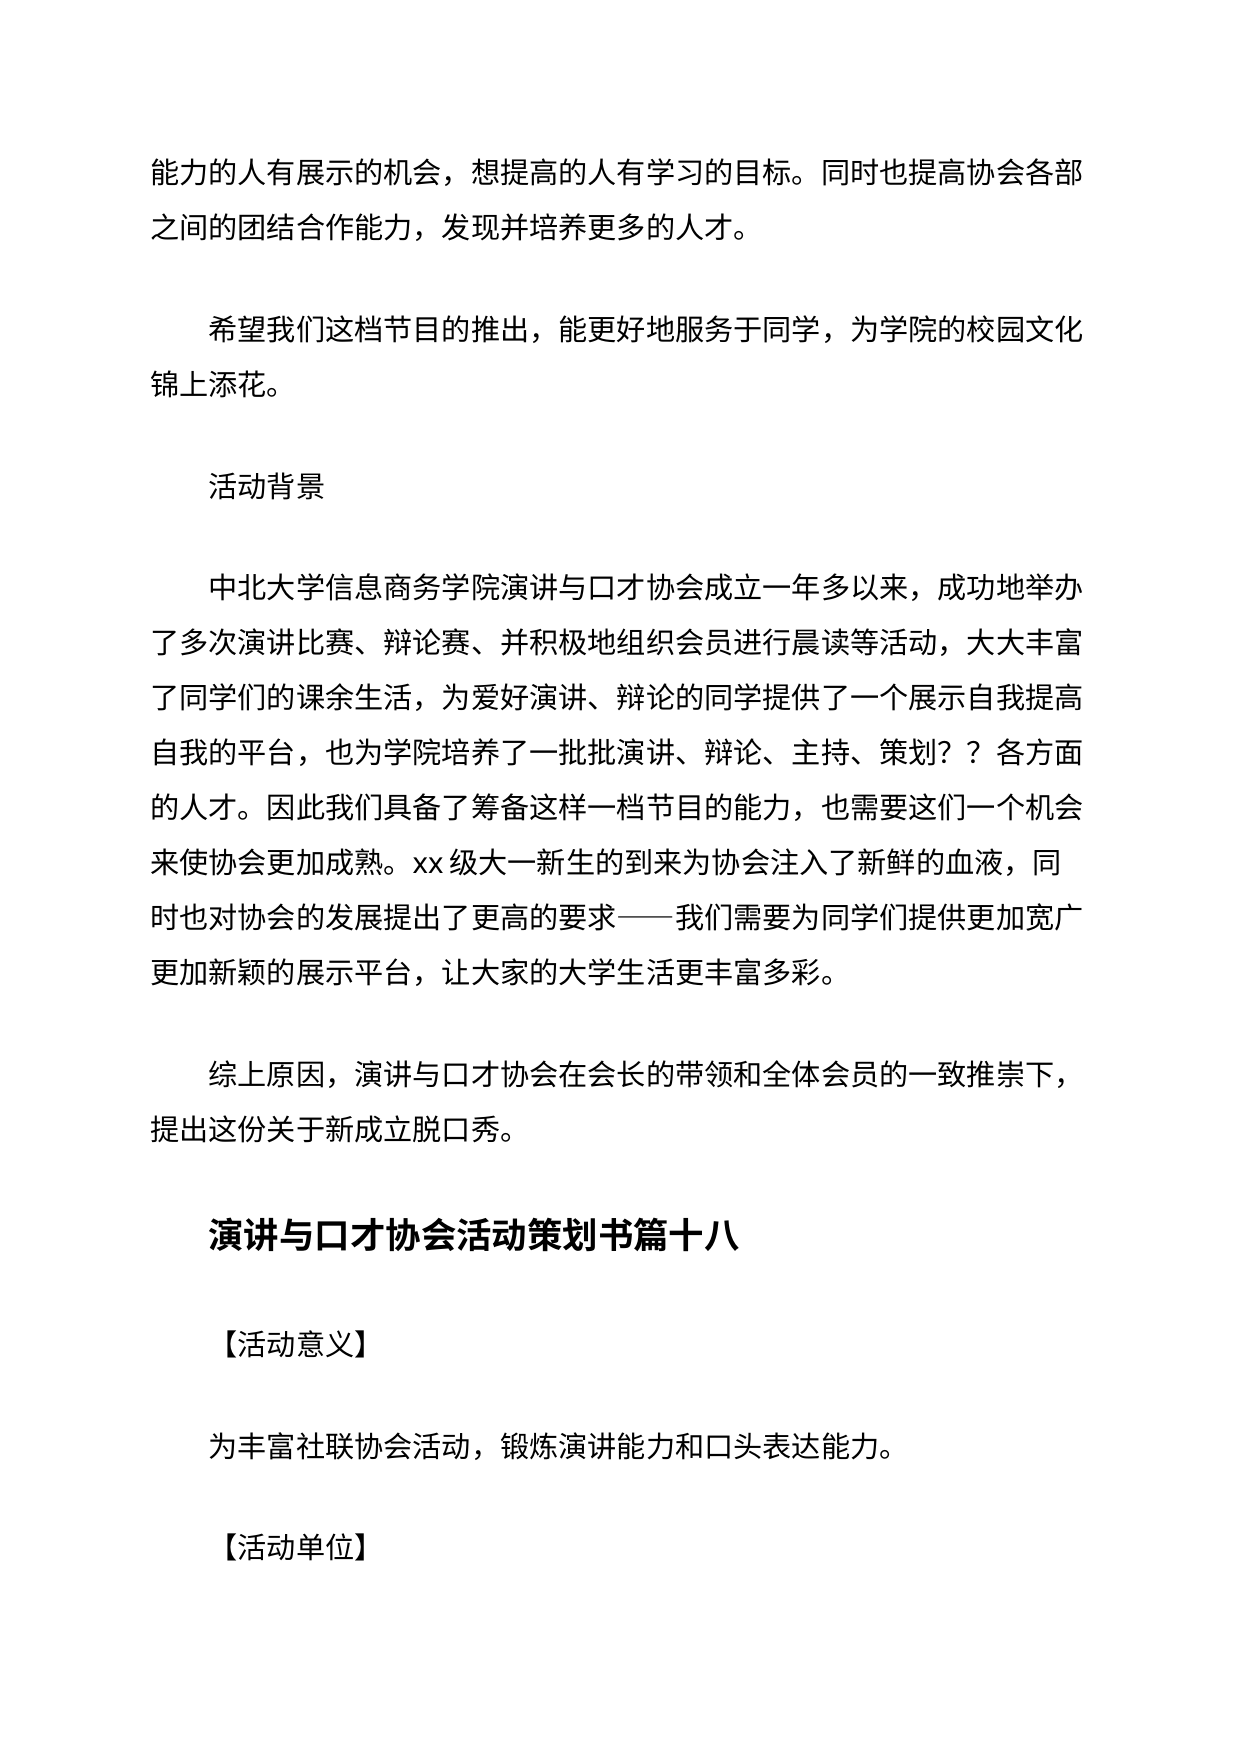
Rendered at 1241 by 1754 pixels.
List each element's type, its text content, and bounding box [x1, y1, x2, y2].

text 演讲与口才协会活动策划书篇十八 [150, 1208, 1090, 1259]
text 活动背景 [150, 463, 1090, 506]
text 【活动单位】 [150, 1525, 1090, 1567]
text 为丰富社联协会活动，锻炼演讲能力和口头表达能力。 [150, 1423, 1090, 1465]
text 【活动意义】 [150, 1321, 1090, 1364]
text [150, 150, 1090, 247]
text 中北大学信息商务学院演讲与口才协会成立一年多以来，成功地举办了多次演讲比赛、辩论赛、并积极地组织会员进行晨读等活动，大大丰富了同学们的课余生活，为爱好演讲、辩论的同学提供了一个展示自我提高自我的平台，也为学院培养了一批批演讲、辩论、主持、策划？？各方面的人才。因此我们具备了筹备这样一档节目的能力，也需要这们一个机会来使协会更加成熟。xx级大一新生的到来为协会注入了新鲜的血液，同时也对协会的发展提出了更高的要求——我们需要为同学们提供更加宽广更加新颖的展示平台，让大家的大学生活更丰富多彩。 [150, 565, 1090, 992]
text 希望我们这档节目的推出，能更好地服务于同学，为学院的校园文化锦上添花。 [150, 307, 1090, 404]
text 综上原因，演讲与口才协会在会长的带领和全体会员的一致推崇下，提出这份关于新成立脱口秀。 [150, 1051, 1090, 1148]
